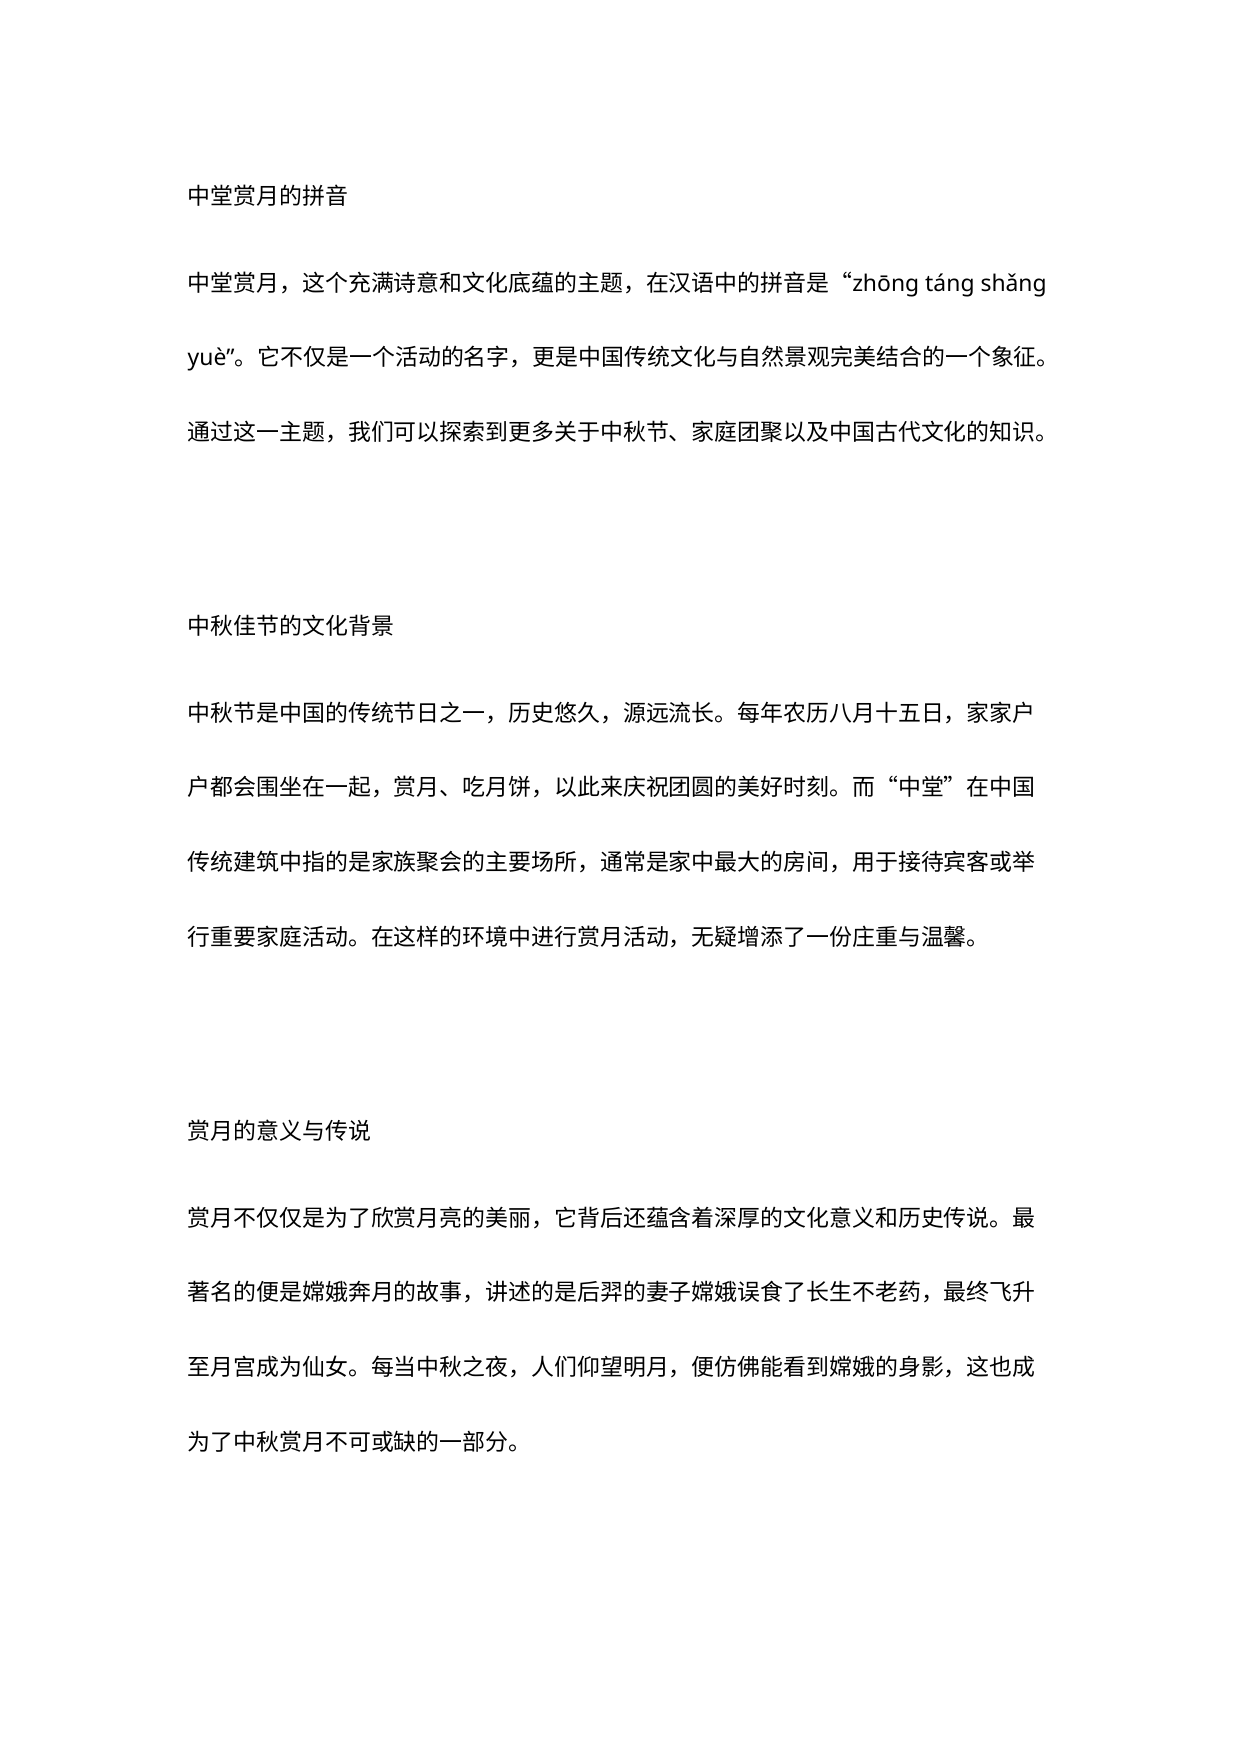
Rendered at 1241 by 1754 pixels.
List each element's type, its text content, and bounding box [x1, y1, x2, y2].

text 中堂赏月的拼音 [187, 162, 1053, 227]
text 中堂赏月，这个充满诗意和文化底蕴的主题，在汉语中的拼音是“zhōng táng shǎng yuè”。它不仅是一个活动的名字，更是中国传统文化与自然景观完美结合的一个象征。通过这一主题，我们可以探索到更多关于中秋节、家庭团聚以及中国古代文化的知识。 [187, 248, 1053, 463]
text 赏月不仅仅是为了欣赏月亮的美丽，它背后还蕴含着深厚的文化意义和历史传说。最著名的便是嫦娥奔月的故事，讲述的是后羿的妻子嫦娥误食了长生不老药，最终飞升至月宫成为仙女。每当中秋之夜，人们仰望明月，便仿佛能看到嫦娥的身影，这也成为了中秋赏月不可或缺的一部分。 [187, 1184, 1053, 1473]
text 中秋节是中国的传统节日之一，历史悠久，源远流长。每年农历八月十五日，家家户户都会围坐在一起，赏月、吃月饼，以此来庆祝团圆的美好时刻。而“中堂”在中国传统建筑中指的是家族聚会的主要场所，通常是家中最大的房间，用于接待宾客或举行重要家庭活动。在这样的环境中进行赏月活动，无疑增添了一份庄重与温馨。 [187, 679, 1053, 968]
text 赏月的意义与传说 [187, 1097, 1053, 1162]
text 中秋佳节的文化背景 [187, 592, 1053, 657]
